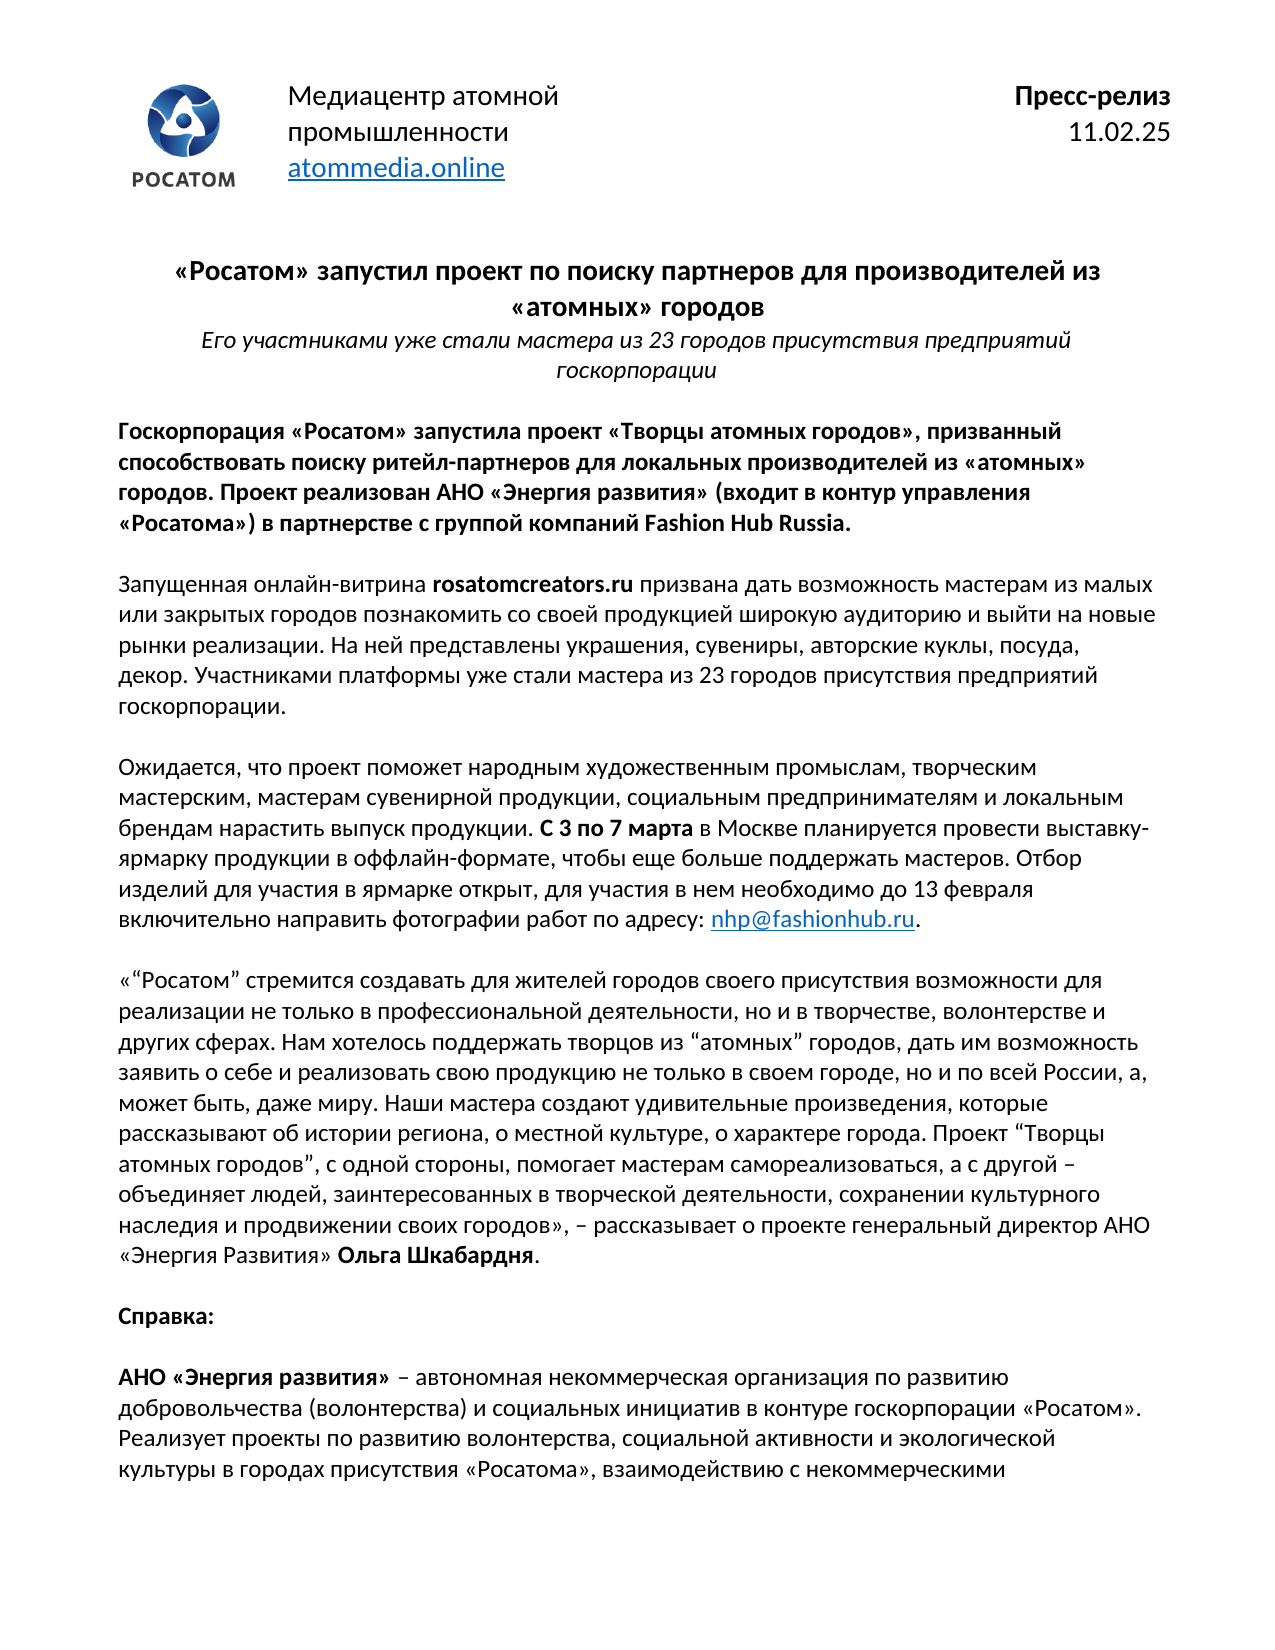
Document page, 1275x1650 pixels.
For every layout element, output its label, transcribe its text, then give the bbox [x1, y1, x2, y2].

text Госкорпорация «Росатом» запустила проект «Творцы атомных городов», призванный способствовать поиску ритейл-партнеров для локальных производителей из «атомных» городов. Проект реализован АНО «Энергия развития» (входит в контур управления «Росатома») в партнерстве с группой компаний Fashion Hub Russia. [118, 415, 1157, 537]
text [118, 1361, 1157, 1483]
table_header Медиацентр атомной промышленности atommedia.online [276, 78, 705, 222]
text Запущенная онлайн-витрина rosatomcreators.ru призвана дать возможность мастерам из малых или закрытых городов познакомить со своей продукцией широкую аудиторию и выйти на новые рынки реализации. На ней представлены украшения, сувениры, авторские куклы, посуда, декор. Участниками платформы уже стали мастера из 23 городов присутствия предприятий госкорпорации. [118, 568, 1157, 721]
picture [132, 84, 235, 187]
text «Росатом» запустил проект по поиску партнеров для производителей из «атомных» городов [118, 252, 1157, 324]
text Ожидается, что проект поможет народным художественным промыслам, творческим мастерским, мастерам сувенирной продукции, социальным предпринимателям и локальным брендам нарастить выпуск продукции. С 3 по 7 марта в Москве планируется провести выставку-ярмарку продукции в оффлайн-формате, чтобы еще больше поддержать мастеров. Отбор изделий для участия в ярмарке открыт, для участия в нем необходимо до 13 февраля включительно направить фотографии работ по адресу: nhp@fashionhub.ru. [118, 751, 1157, 934]
text Справка: [118, 1300, 1157, 1331]
text Его участниками уже стали мастера из 23 городов присутствия предприятий госкорпорации [118, 324, 1157, 385]
text «“Росатом” стремится создавать для жителей городов своего присутствия возможности для реализации не только в профессиональной деятельности, но и в творчестве, волонтерстве и других сферах. Нам хотелось поддержать творцов из “атомных” городов, дать им возможность заявить о себе и реализовать свою продукцию не только в своем городе, но и по всей России, а, может быть, даже миру. Наши мастера создают удивительные произведения, которые рассказывают об истории региона, о местной культуре, о характере города. Проект “Творцы атомных городов”, с одной стороны, помогает мастерам самореализоваться, а с другой – объединяет людей, заинтересованных в творческой деятельности, сохранении культурного наследия и продвижении своих городов», – рассказывает о проекте генеральный директор АНО «Энергия Развития» Ольга Шкабардня. [118, 965, 1157, 1270]
table_header Пресс-релиз 11.02.25 [705, 78, 1240, 222]
table_header [118, 78, 276, 222]
